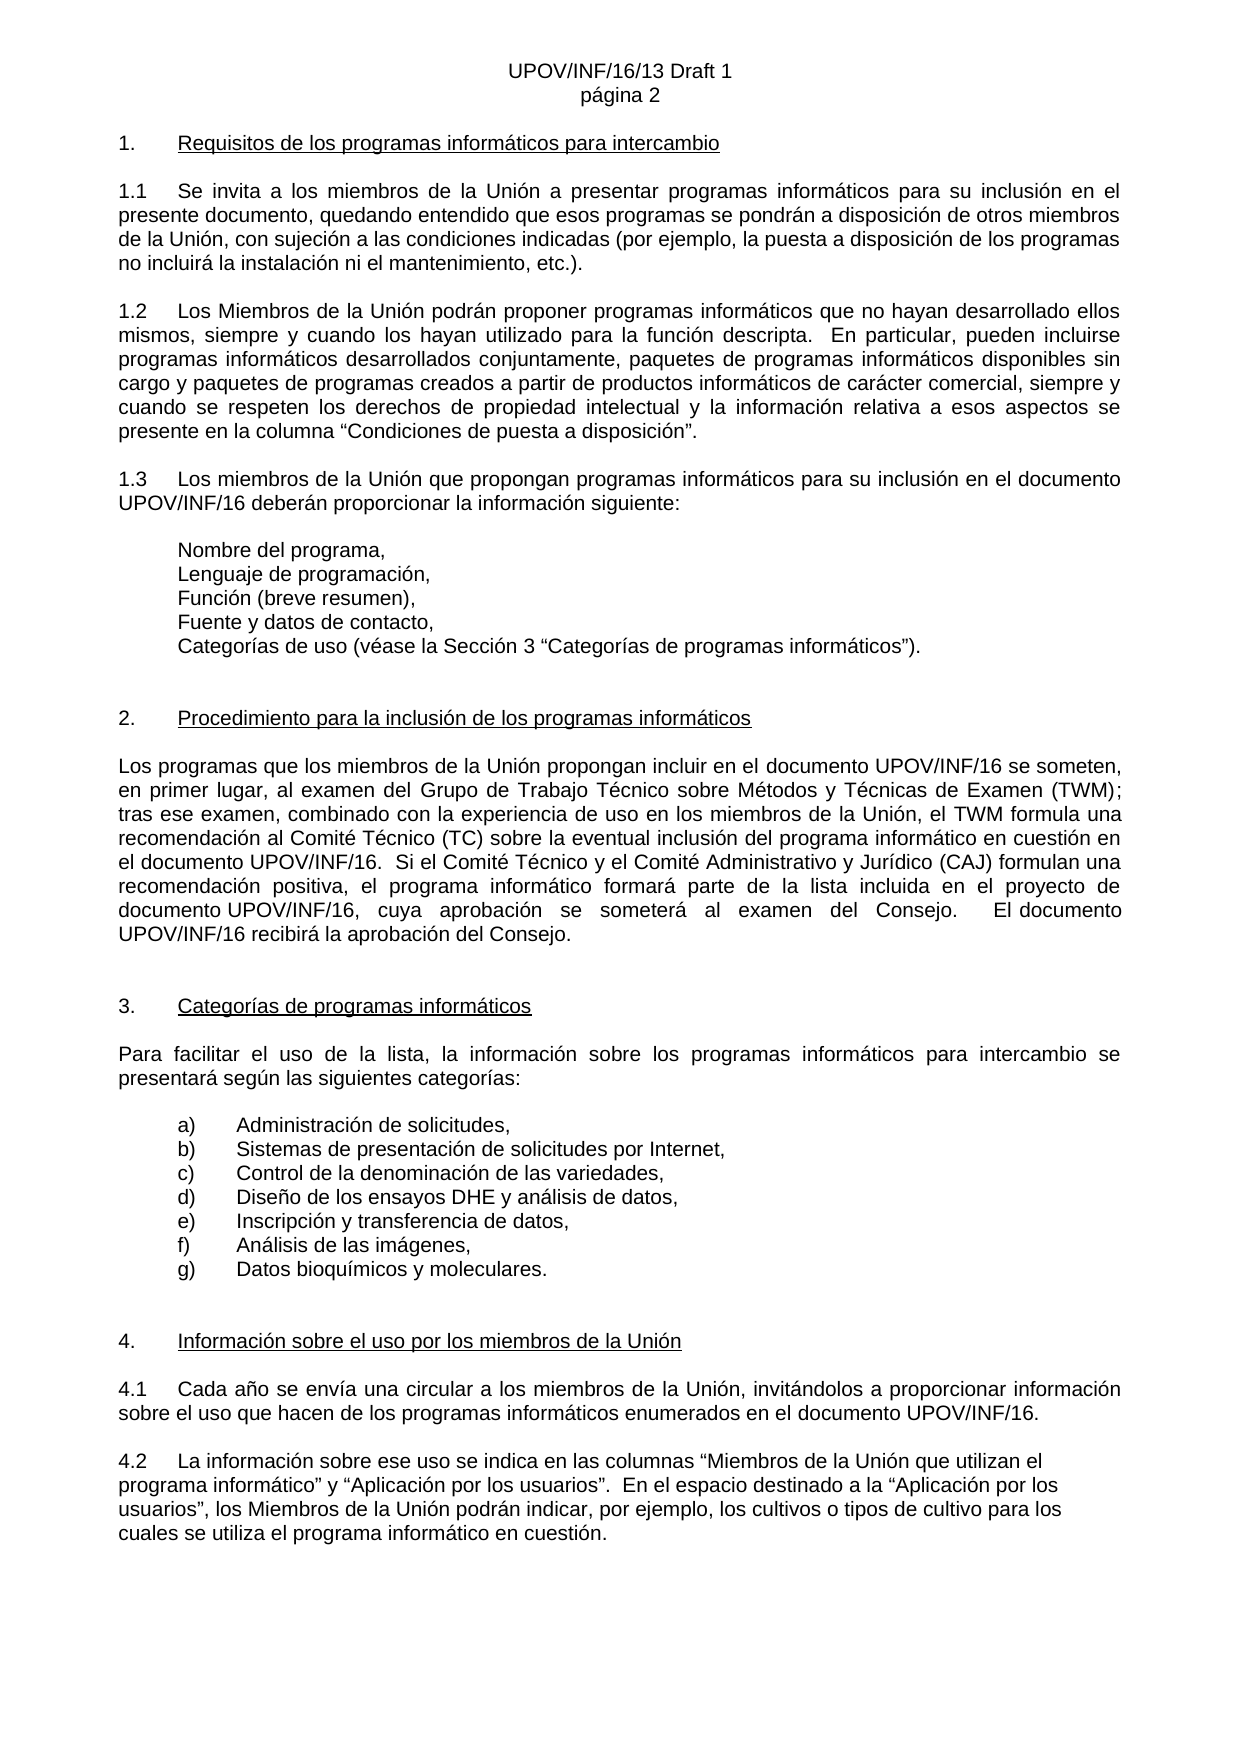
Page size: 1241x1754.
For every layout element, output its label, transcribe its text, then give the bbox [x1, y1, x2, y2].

text Para facilitar el uso de la lista, la información sobre los programas informáticos para intercambio se presentará según las siguientes categorías: [118, 1041, 1122, 1089]
text b) Sistemas de presentación de solicitudes por Internet, [118, 1137, 1122, 1161]
text 3. Categorías de programas informáticos [118, 993, 1122, 1017]
text Fuente y datos de contacto, [118, 610, 1122, 634]
text 1.1 Se invita a los miembros de la Unión a presentar programas informáticos para su inclusión en el presente documento, quedando entendido que esos programas se pondrán a disposición de otros miembros de la Unión, con sujeción a las condiciones indicadas (por ejemplo, la puesta a disposición de los programas no incluirá la instalación ni el mantenimiento, etc.). [118, 179, 1122, 275]
text a) Administración de solicitudes, [118, 1113, 1122, 1137]
text Categorías de uso (véase la Sección 3 “Categorías de programas informáticos”). [118, 634, 1122, 658]
text 2. Procedimiento para la inclusión de los programas informáticos [118, 706, 1122, 730]
text c) Control de la denominación de las variedades, [118, 1161, 1122, 1185]
text 1. Requisitos de los programas informáticos para intercambio [118, 131, 1122, 155]
text Lenguaje de programación, [118, 562, 1122, 586]
text f) Análisis de las imágenes, [118, 1233, 1122, 1257]
text e) Inscripción y transferencia de datos, [118, 1209, 1122, 1233]
text Nombre del programa, [118, 538, 1122, 562]
text 1.3 Los miembros de la Unión que propongan programas informáticos para su inclusión en el documento UPOV/INF/16 deberán proporcionar la información siguiente: [118, 466, 1122, 514]
text 4. Información sobre el uso por los miembros de la Unión [118, 1329, 1122, 1353]
text 4.1 Cada año se envía una circular a los miembros de la Unión, invitándolos a proporcionar información sobre el uso que hacen de los programas informáticos enumerados en el documento UPOV/INF/16. [118, 1377, 1122, 1425]
text Los programas que los miembros de la Unión propongan incluir en el documento UPOV/INF/16 se someten, en primer lugar, al examen del Grupo de Trabajo Técnico sobre Métodos y Técnicas de Examen (TWM); tras ese examen, combinado con la experiencia de uso en los miembros de la Unión, el TWM formula una recomendación al Comité Técnico (TC) sobre la eventual inclusión del programa informático en cuestión en el documento UPOV/INF/16. Si el Comité Técnico y el Comité Administrativo y Jurídico (CAJ) formulan una recomendación positiva, el programa informático formará parte de la lista incluida en el proyecto de documento UPOV/INF/16, cuya aprobación se someterá al examen del Consejo. El documento UPOV/INF/16 recibirá la aprobación del Consejo. [118, 754, 1122, 946]
text g) Datos bioquímicos y moleculares. [118, 1257, 1122, 1281]
text 1.2 Los Miembros de la Unión podrán proponer programas informáticos que no hayan desarrollado ellos mismos, siempre y cuando los hayan utilizado para la función descripta. En particular, pueden incluirse programas informáticos desarrollados conjuntamente, paquetes de programas informáticos disponibles sin cargo y paquetes de programas creados a partir de productos informáticos de carácter comercial, siempre y cuando se respeten los derechos de propiedad intelectual y la información relativa a esos aspectos se presente en la columna “Condiciones de puesta a disposición”. [118, 299, 1122, 442]
text 4.2 La información sobre ese uso se indica en las columnas “Miembros de la Unión que utilizan el programa informático” y “Aplicación por los usuarios”. En el espacio destinado a la “Aplicación por los usuarios”, los Miembros de la Unión podrán indicar, por ejemplo, los cultivos o tipos de cultivo para los cuales se utiliza el programa informático en cuestión. [118, 1449, 1122, 1544]
text d) Diseño de los ensayos DHE y análisis de datos, [118, 1185, 1122, 1209]
text Función (breve resumen), [118, 586, 1122, 610]
